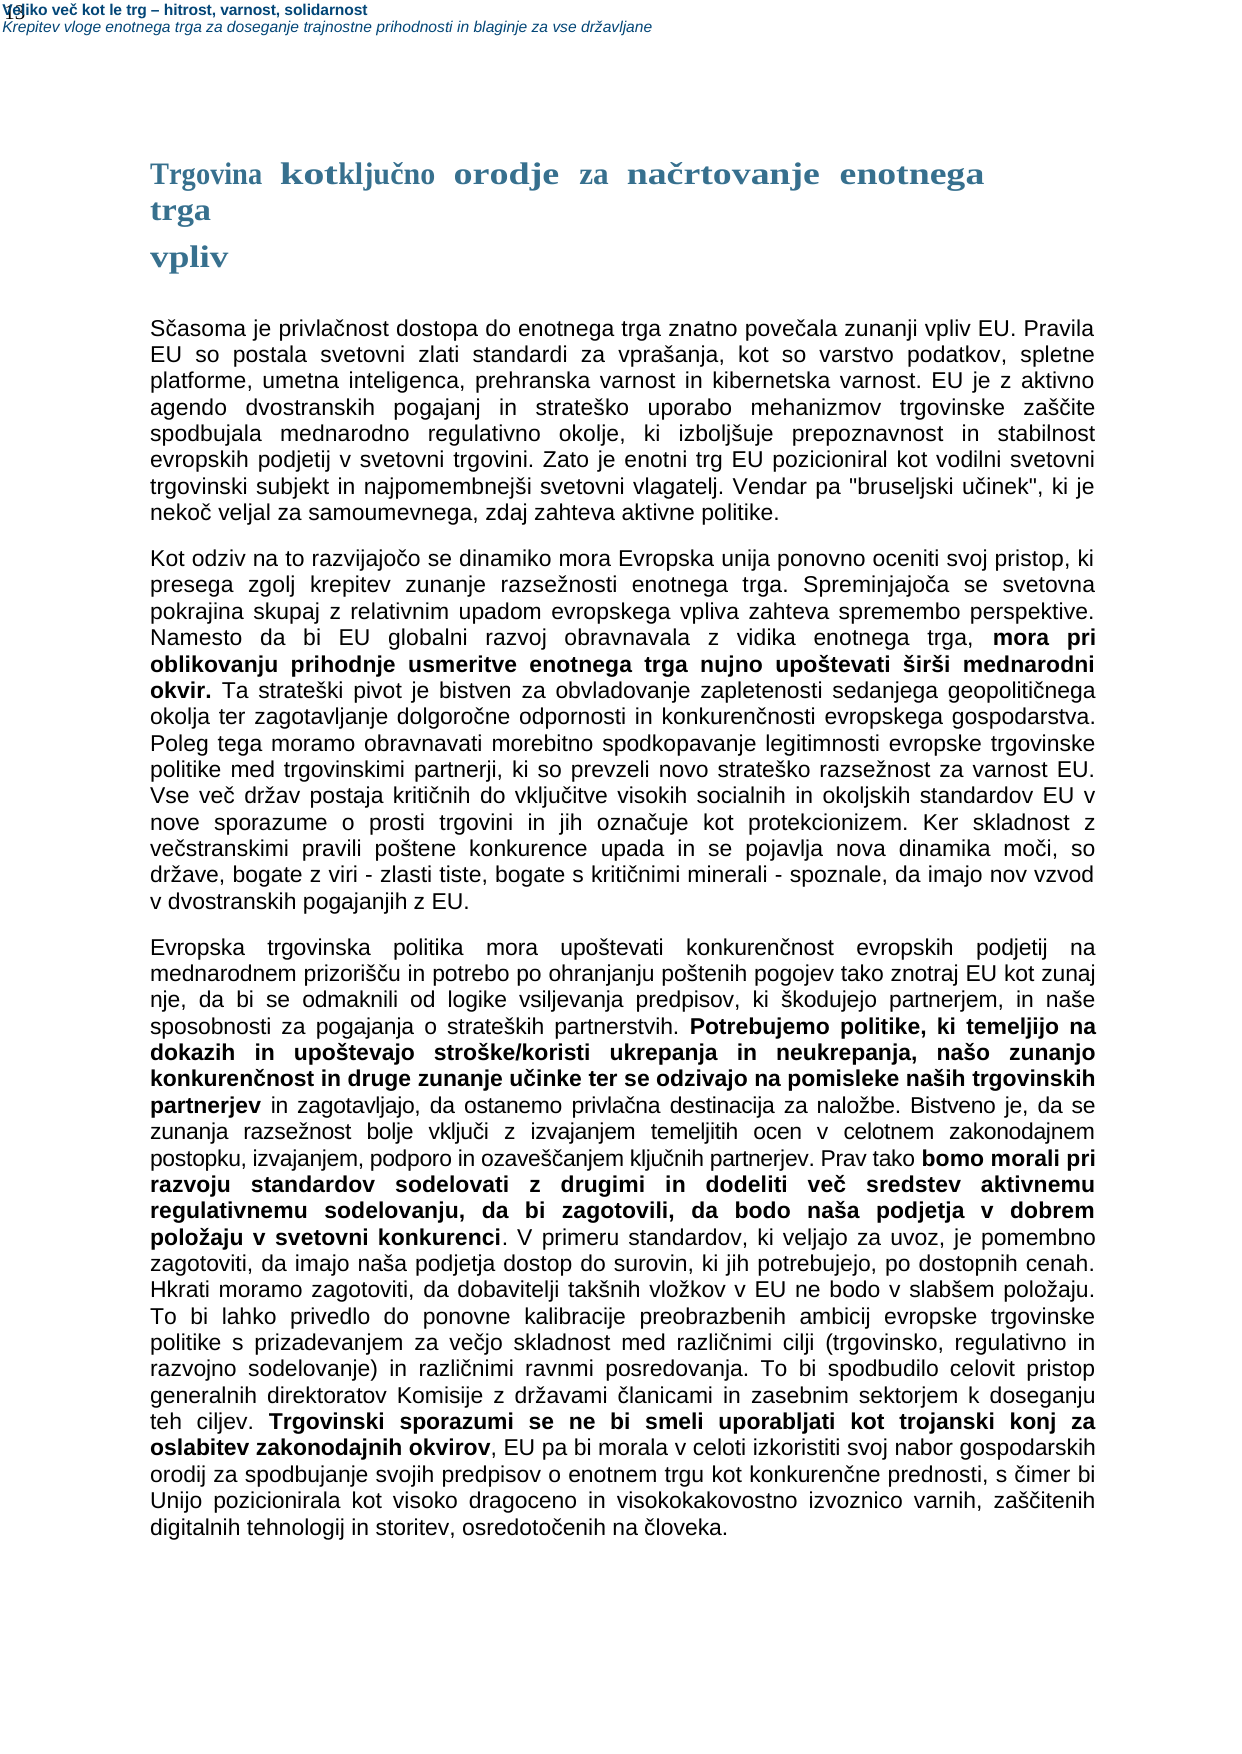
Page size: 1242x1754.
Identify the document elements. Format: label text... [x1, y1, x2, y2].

text vpliv [150, 238, 306, 274]
text Trgovina kotključno orodje za načrtovanje enotnega trga [150, 155, 984, 227]
text Sčasoma je privlačnost dostopa do enotnega trga znatno povečala zunanji vpliv EU. Pravila EU so postala svetovni zlati standardi za vprašanja, kot so varstvo podatkov, spletne platforme, umetna inteligenca, prehranska varnost in kibernetska varnost. EU je z aktivno agendo dvostranskih pogajanj in strateško uporabo mehanizmov trgovinske zaščite spodbujala mednarodno regulativno okolje, ki izboljšuje prepoznavnost in stabilnost evropskih podjetij v svetovni trgovini. Zato je enotni trg EU pozicioniral kot vodilni svetovni trgovinski subjekt in najpomembnejši svetovni vlagatelj. Vendar pa "bruseljski učinek", ki je nekoč veljal za samoumevnega, zdaj zahteva aktivne politike. [150, 315, 1096, 526]
text Evropska trgovinska politika mora upoštevati konkurenčnost evropskih podjetij na mednarodnem prizorišču in potrebo po ohranjanju poštenih pogojev tako znotraj EU kot zunaj nje, da bi se odmaknili od logike vsiljevanja predpisov, ki škodujejo partnerjem, in naše sposobnosti za pogajanja o strateških partnerstvih. Potrebujemo politike, ki temeljijo na dokazih in upoštevajo stroške/koristi ukrepanja in neukrepanja, našo zunanjo konkurenčnost in druge zunanje učinke ter se odzivajo na pomisleke naših trgovinskih partnerjev in zagotavljajo, da ostanemo privlačna destinacija za naložbe. Bistveno je, da se zunanja razsežnost bolje vključi z izvajanjem temeljitih ocen v celotnem zakonodajnem postopku, izvajanjem, podporo in ozaveščanjem ključnih partnerjev. Prav tako bomo morali pri razvoju standardov sodelovati z drugimi in dodeliti več sredstev aktivnemu regulativnemu sodelovanju, da bi zagotovili, da bodo naša podjetja v dobrem položaju v svetovni konkurenci. V primeru standardov, ki veljajo za uvoz, je pomembno zagotoviti, da imajo naša podjetja dostop do surovin, ki jih potrebujejo, po dostopnih cenah. Hkrati moramo zagotoviti, da dobavitelji takšnih vložkov v EU ne bodo v slabšem položaju. To bi lahko privedlo do ponovne kalibracije preobrazbenih ambicij evropske trgovinske politike s prizadevanjem za večjo skladnost med različnimi cilji (trgovinsko, regulativno in razvojno sodelovanje) in različnimi ravnmi posredovanja. To bi spodbudilo celovit pristop generalnih direktoratov Komisije z državami članicami in zasebnim sektorjem k doseganju teh ciljev. Trgovinski sporazumi se ne bi smeli uporabljati kot trojanski konj za oslabitev zakonodajnih okvirov, EU pa bi morala v celoti izkoristiti svoj nabor gospodarskih orodij za spodbujanje svojih predpisov o enotnem trgu kot konkurenčne prednosti, s čimer bi Unijo pozicionirala kot visoko dragoceno in visokokakovostno izvoznico varnih, zaščitenih digitalnih tehnologij in storitev, osredotočenih na človeka. [150, 934, 1096, 1540]
text Kot odziv na to razvijajočo se dinamiko mora Evropska unija ponovno oceniti svoj pristop, ki presega zgolj krepitev zunanje razsežnosti enotnega trga. Spreminjajoča se svetovna pokrajina skupaj z relativnim upadom evropskega vpliva zahteva spremembo perspektive. Namesto da bi EU globalni razvoj obravnavala z vidika enotnega trga, mora pri oblikovanju prihodnje usmeritve enotnega trga nujno upoštevati širši mednarodni okvir. Ta strateški pivot je bistven za obvladovanje zapletenosti sedanjega geopolitičnega okolja ter zagotavljanje dolgoročne odpornosti in konkurenčnosti evropskega gospodarstva. Poleg tega moramo obravnavati morebitno spodkopavanje legitimnosti evropske trgovinske politike med trgovinskimi partnerji, ki so prevzeli novo strateško razsežnost za varnost EU. Vse več držav postaja kritičnih do vključitve visokih socialnih in okoljskih standardov EU v nove sporazume o prosti trgovini in jih označuje kot protekcionizem. Ker skladnost z večstranskimi pravili poštene konkurence upada in se pojavlja nova dinamika moči, so države, bogate z viri - zlasti tiste, bogate s kritičnimi minerali - spoznale, da imajo nov vzvod v dvostranskih pogajanjih z EU. [150, 545, 1096, 914]
